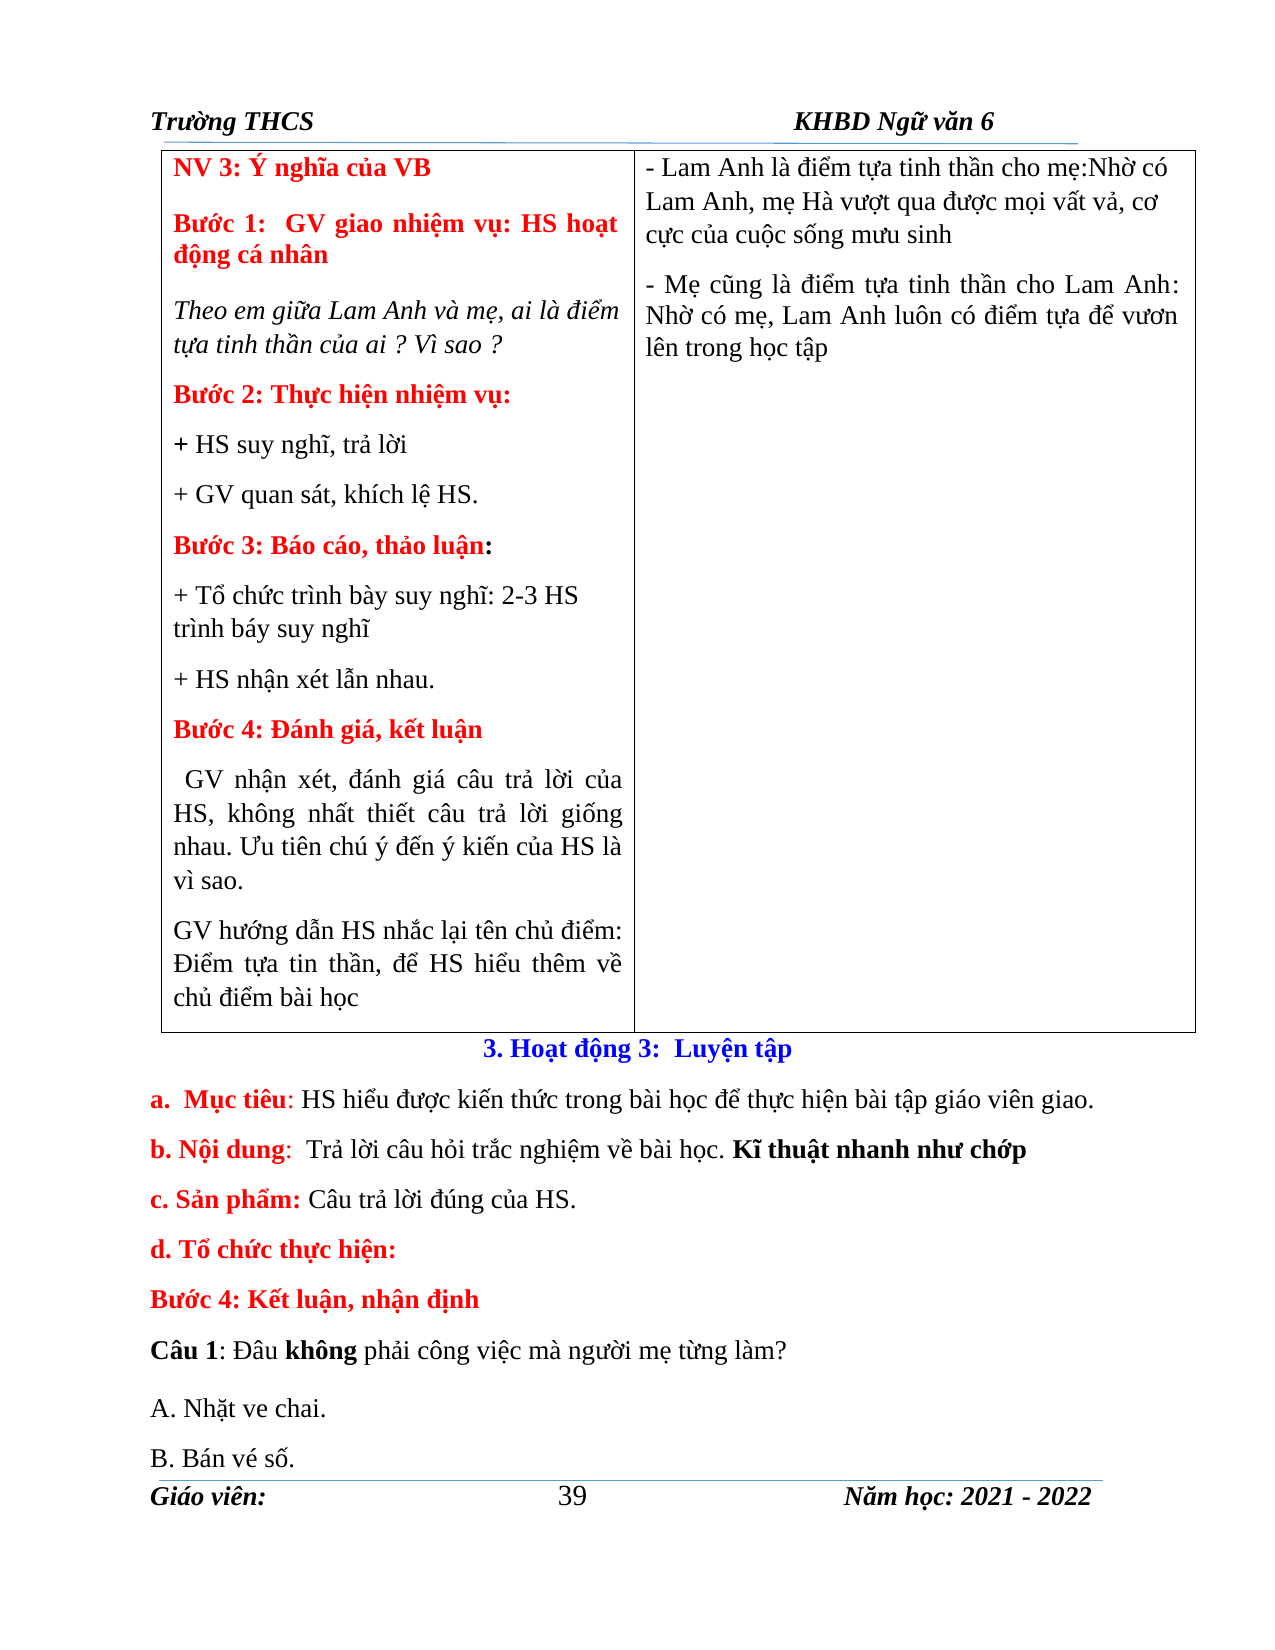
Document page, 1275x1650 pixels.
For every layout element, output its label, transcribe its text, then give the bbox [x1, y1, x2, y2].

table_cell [635, 151, 1195, 1032]
text c. Sản phẩm: Câu trả lời đúng của HS. [150, 1183, 1125, 1214]
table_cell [162, 151, 634, 1032]
text a. Mục tiêu: HS hiểu được kiến thức trong bài học để thực hiện bài tập giáo viên giao. [150, 1083, 1125, 1114]
text B. Bán vé số. [150, 1443, 1125, 1474]
text b. Nội dung: Trả lời câu hỏi trắc nghiệm về bài học. Kĩ thuật nhanh như chớp [150, 1133, 1125, 1164]
text Câu 1: Đâu không phải công việc mà người mẹ từng làm? [150, 1334, 1125, 1365]
text d. Tổ chức thực hiện: [150, 1233, 1125, 1264]
text Bước 4: Kết luận, nhận định [150, 1284, 1125, 1315]
text 3. Hoạt động 3: Luyện tập [150, 1033, 1125, 1064]
text A. Nhặt ve chai. [150, 1392, 1125, 1423]
